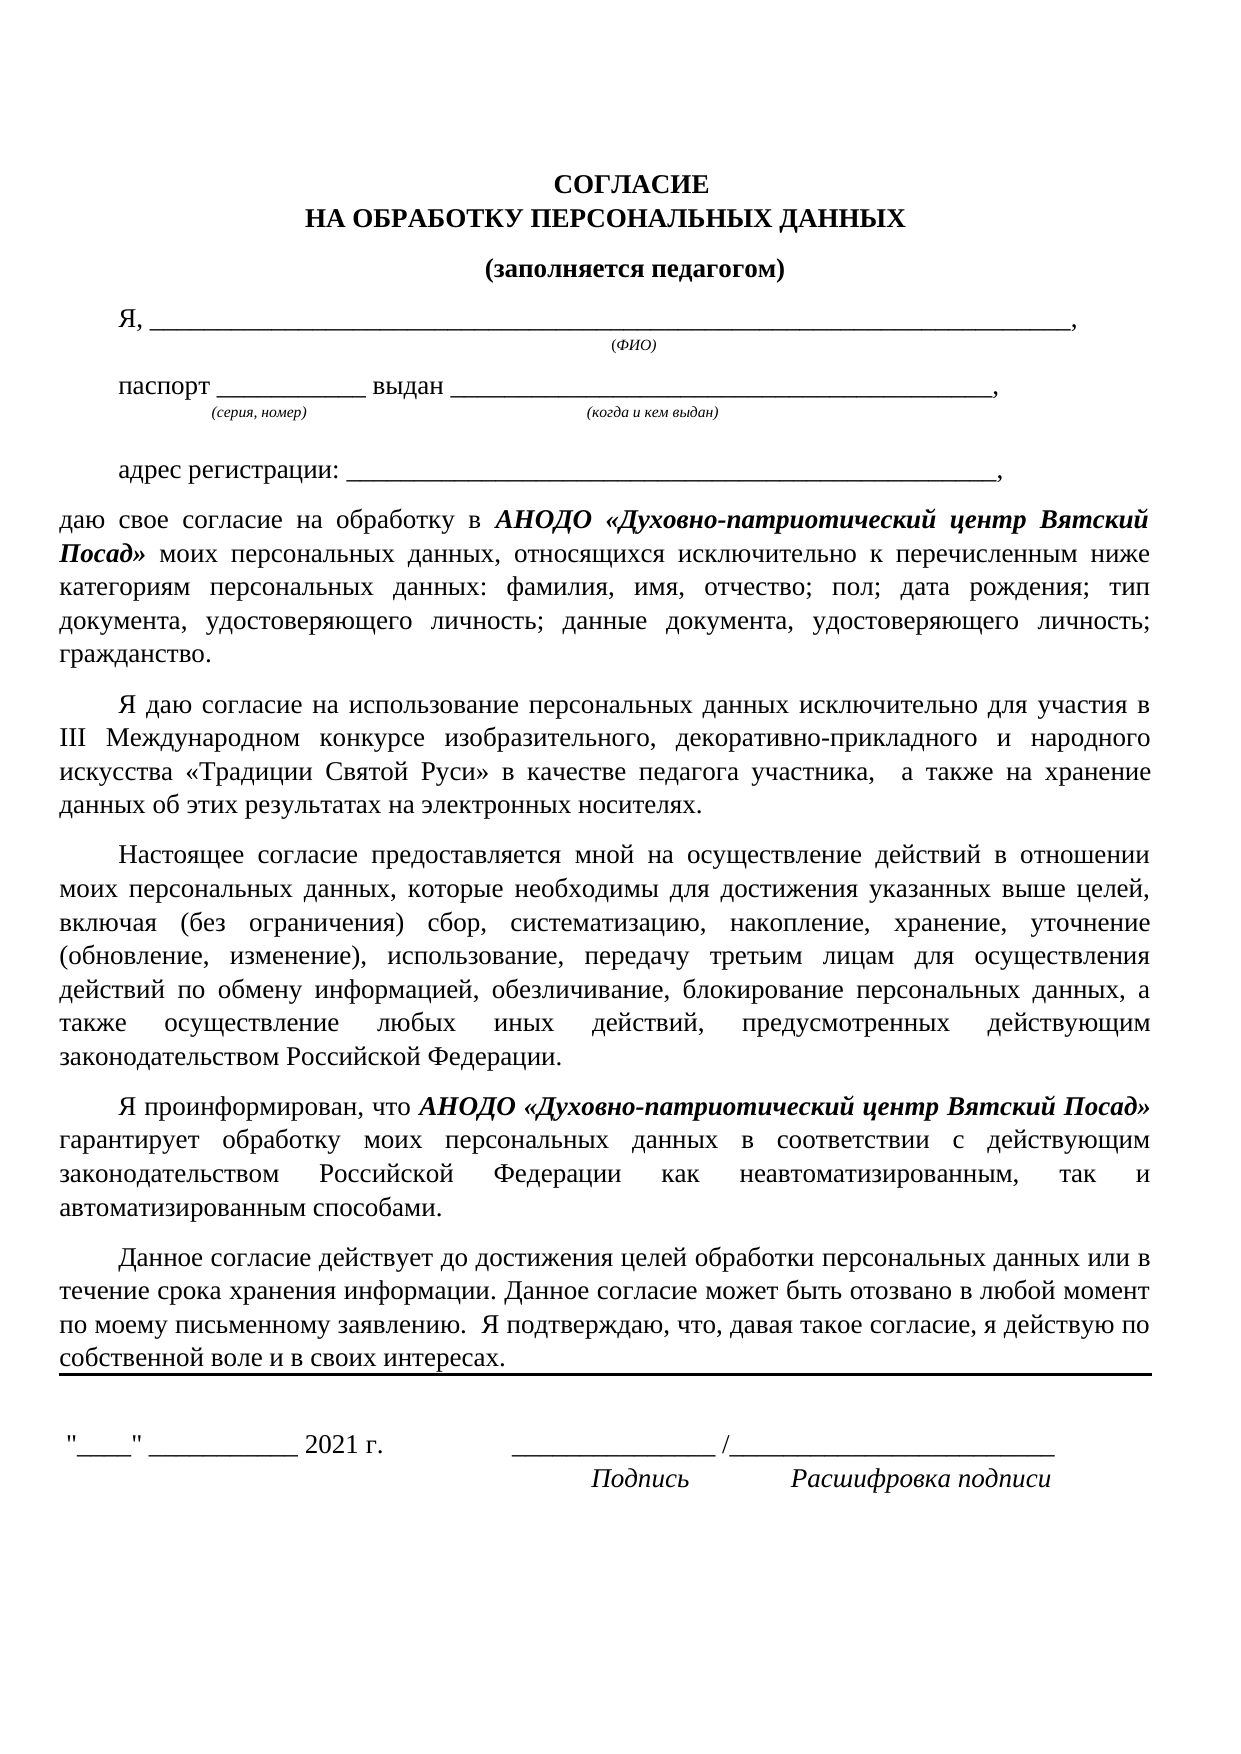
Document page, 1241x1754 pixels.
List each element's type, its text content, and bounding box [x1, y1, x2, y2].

text (серия, номер) (когда и кем выдан) [59, 403, 1152, 434]
text даю свое согласие на обработку в АНОДО «Духовно-патриотический центр Вятский Посад» моих персональных данных, относящихся исключительно к перечисленным ниже категориям персональных данных: фамилия, имя, отчество; пол; дата рождения; тип документа, удостоверяющего личность; данные документа, удостоверяющего личность; гражданство. [59, 503, 1152, 669]
text Данное согласие действует до достижения целей обработки персональных данных или в течение срока хранения информации. Данное согласие может быть отозвано в любой момент по моему письменному заявлению. Я подтверждаю, что, давая такое согласие, я действую по собственной воле и в своих интересах. [59, 1241, 1152, 1373]
text "____" ___________ 2021 г. _______________ /________________________ [59, 1428, 1152, 1459]
text (заполняется педагогом) [59, 252, 1152, 283]
text Я, ____________________________________________________________________, [59, 302, 1152, 333]
text адрес регистрации: ________________________________________________, [59, 453, 1152, 484]
text Я проинформирован, что АНОДО «Духовно-патриотический центр Вятский Посад» гарантирует обработку моих персональных данных в соответствии с действующим законодательством Российской Федерации как неавтоматизированным, так и автоматизированным способами. [59, 1090, 1152, 1222]
text Настоящее согласие предоставляется мной на осуществление действий в отношении моих персональных данных, которые необходимы для достижения указанных выше целей, включая (без ограничения) сбор, систематизацию, накопление, хранение, уточнение (обновление, изменение), использование, передачу третьим лицам для осуществления действий по обмену информацией, обезличивание, блокирование персональных данных, а также осуществление любых иных действий, предусмотренных действующим законодательством Российской Федерации. [59, 838, 1152, 1071]
text СОГЛАСИЕ НА ОБРАБОТКУ ПЕРСОНАЛЬНЫХ ДАННЫХ [59, 168, 1152, 233]
text (ФИО) [59, 336, 1152, 367]
text Подпись Расшифровка подписи [59, 1462, 1152, 1493]
text паспорт ___________ выдан ________________________________________, [118, 369, 1152, 401]
text Я даю согласие на использование персональных данных исключительно для участия в III Международном конкурсе изобразительного, декоративно-прикладного и народного искусства «Традиции Святой Руси» в качестве педагога участника, а также на хранение данных об этих результатах на электронных носителях. [59, 688, 1152, 819]
